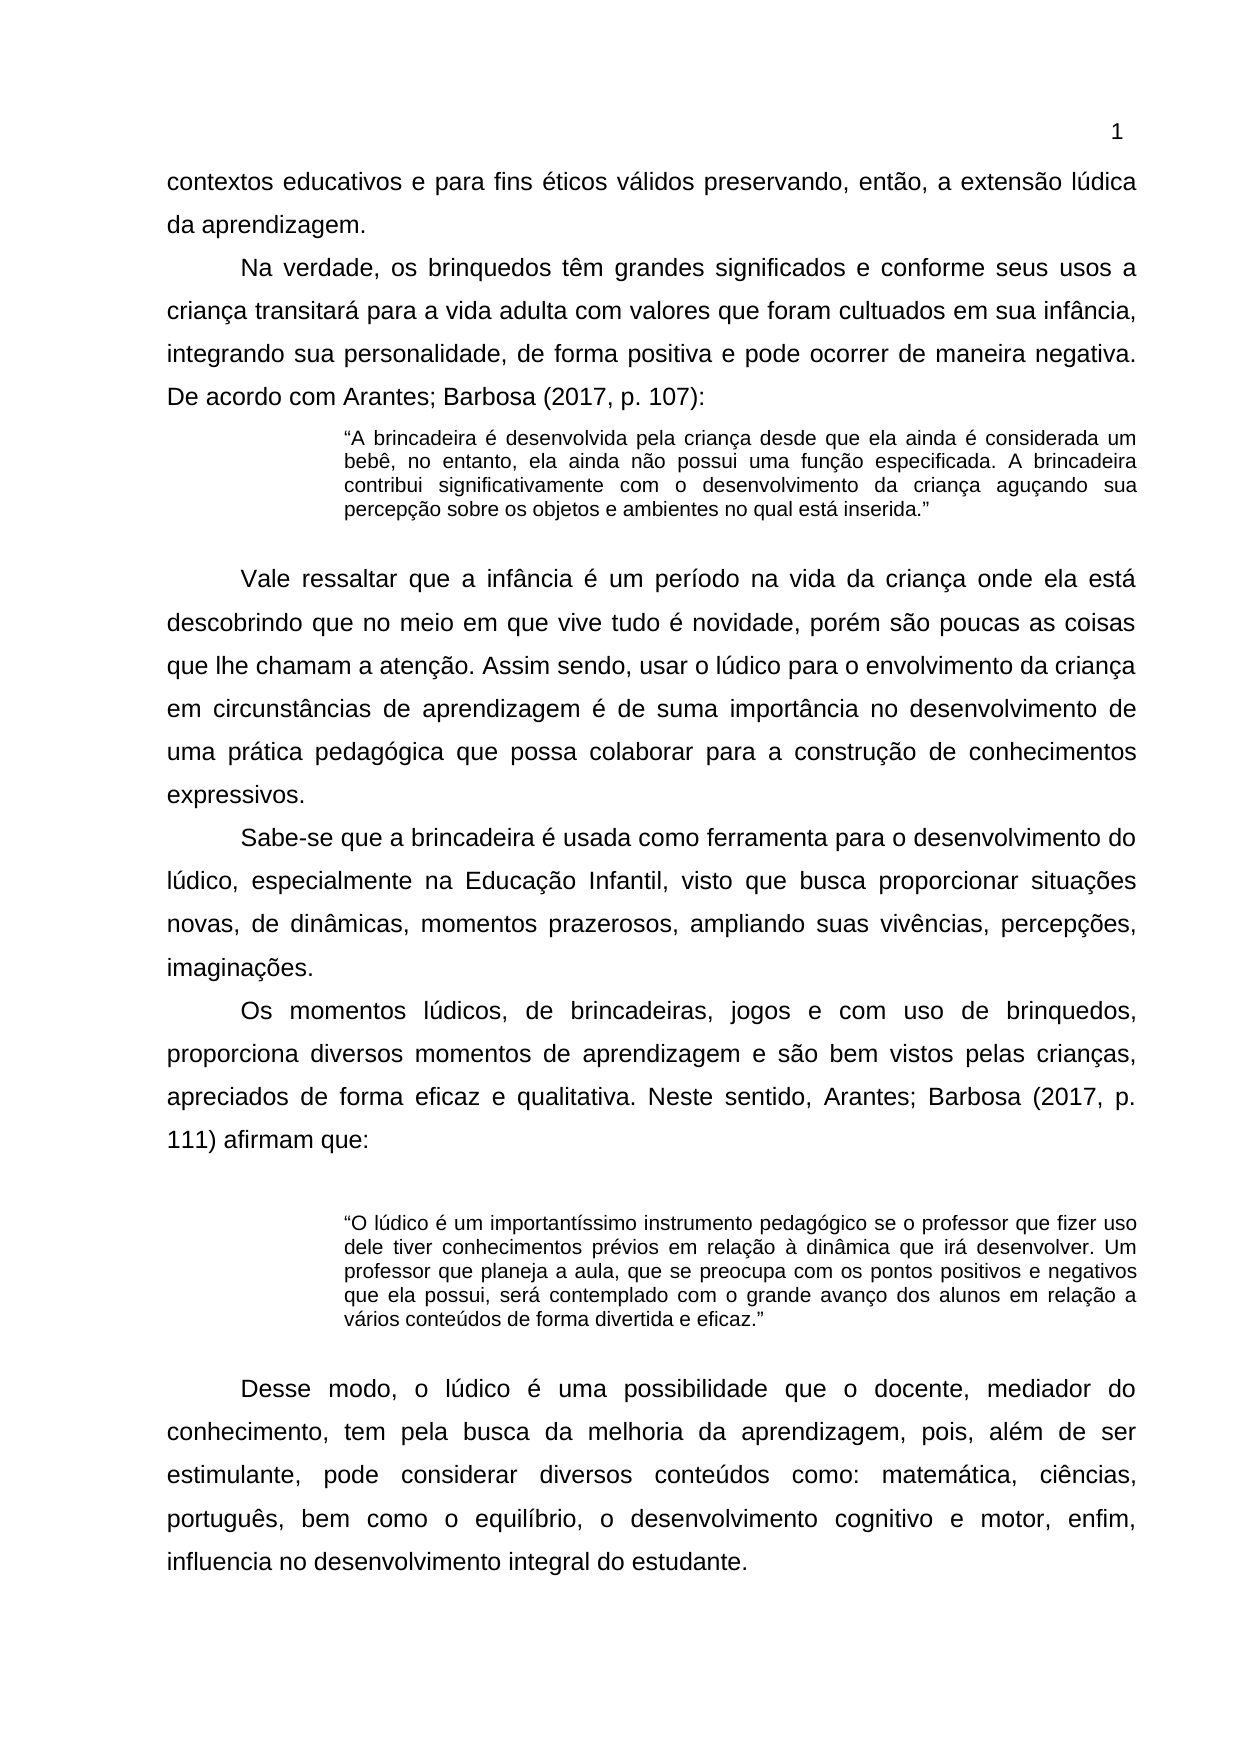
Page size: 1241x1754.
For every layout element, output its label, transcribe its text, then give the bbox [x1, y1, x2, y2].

text Na verdade, os brinquedos têm grandes significados e conforme seus usos a criança transitará para a vida adulta com valores que foram cultuados em sua infância, integrando sua personalidade, de forma positiva e pode ocorrer de maneira negativa. De acordo com Arantes; Barbosa (2017, p. 107): [167, 253, 1138, 411]
text “A brincadeira é desenvolvida pela criança desde que ela ainda é considerada um bebê, no entanto, ela ainda não possui uma função especificada. A brincadeira contribui significativamente com o desenvolvimento da criança aguçando sua percepção sobre os objetos e ambientes no qual está inserida.” [344, 425, 1138, 521]
text Sabe-se que a brincadeira é usada como ferramenta para o desenvolvimento do lúdico, especialmente na Educação Infantil, visto que busca proporcionar situações novas, de dinâmicas, momentos prazerosos, ampliando suas vivências, percepções, imaginações. [167, 823, 1138, 981]
text Desse modo, o lúdico é uma possibilidade que o docente, mediador do conhecimento, tem pela busca da melhoria da aprendizagem, pois, além de ser estimulante, pode considerar diversos conteúdos como: matemática, ciências, português, bem como o equilíbrio, o desenvolvimento cognitivo e motor, enfim, influencia no desenvolvimento integral do estudante. [167, 1374, 1138, 1575]
text “O lúdico é um importantíssimo instrumento pedagógico se o professor que fizer uso dele tiver conhecimentos prévios em relação à dinâmica que irá desenvolver. Um professor que planeja a aula, que se preocupa com os pontos positivos e negativos que ela possui, será contemplado com o grande avanço dos alunos em relação a vários conteúdos de forma divertida e eficaz.” [344, 1211, 1138, 1331]
text Vale ressaltar que a infância é um período na vida da criança onde ela está descobrindo que no meio em que vive tudo é novidade, porém são poucas as coisas que lhe chamam a atenção. Assim sendo, usar o lúdico para o envolvimento da criança em circunstâncias de aprendizagem é de suma importância no desenvolvimento de uma prática pedagógica que possa colaborar para a construção de conhecimentos expressivos. [167, 564, 1138, 809]
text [167, 167, 1138, 238]
text Os momentos lúdicos, de brincadeiras, jogos e com uso de brinquedos, proporciona diversos momentos de aprendizagem e são bem vistos pelas crianças, apreciados de forma eficaz e qualitativa. Neste sentido, Arantes; Barbosa (2017, p. 111) afirmam que: [167, 996, 1138, 1154]
